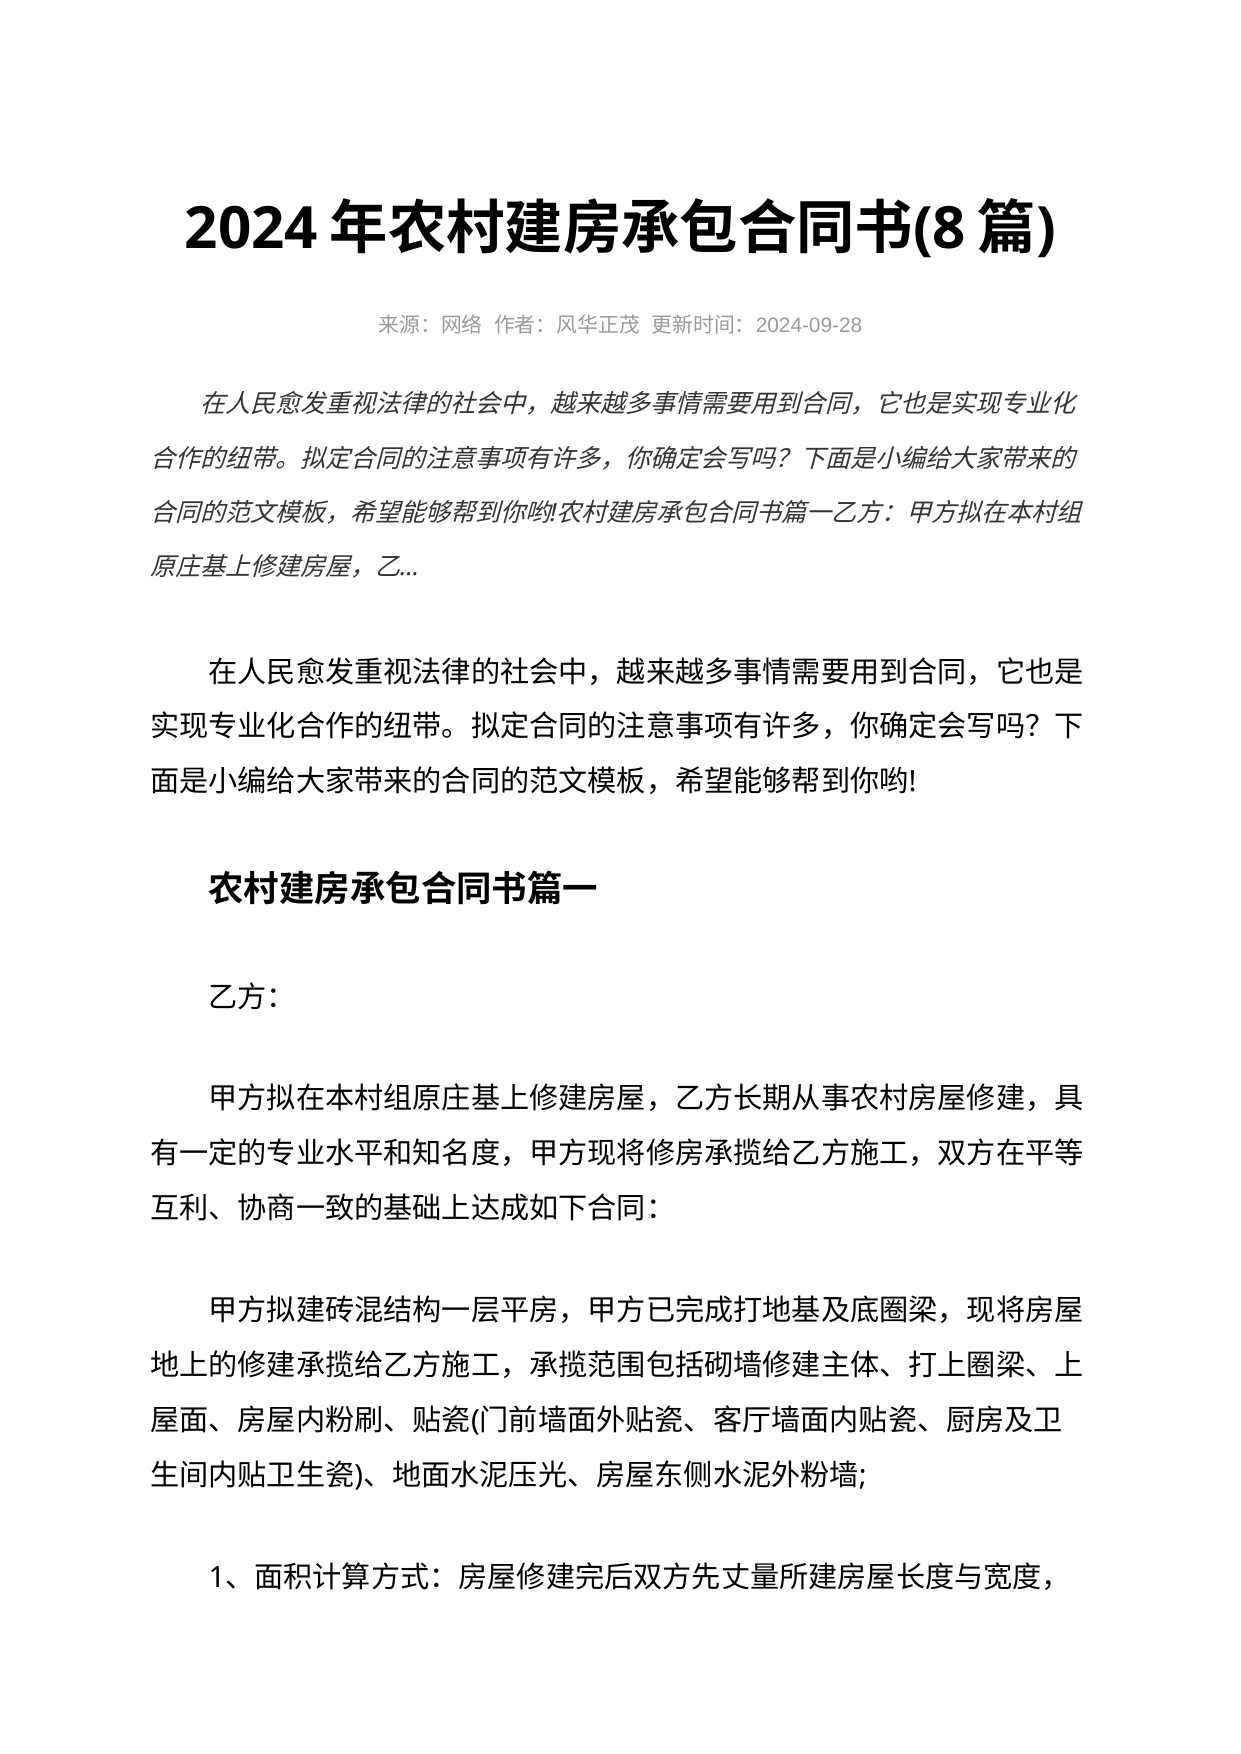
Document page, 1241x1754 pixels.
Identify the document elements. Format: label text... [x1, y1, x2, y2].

text 农村建房承包合同书篇一 [150, 860, 1090, 911]
text 乙方： [150, 973, 1090, 1016]
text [150, 1553, 1090, 1596]
text 甲方拟在本村组原庄基上修建房屋，乙方长期从事农村房屋修建，具有一定的专业水平和知名度，甲方现将修房承揽给乙方施工，双方在平等互利、协商一致的基础上达成如下合同： [150, 1075, 1090, 1227]
text 甲方拟建砖混结构一层平房，甲方已完成打地基及底圈梁，现将房屋地上的修建承揽给乙方施工，承揽范围包括砌墙修建主体、打上圈梁、上屋面、房屋内粉刷、贴瓷(门前墙面外贴瓷、客厅墙面内贴瓷、厨房及卫生间内贴卫生瓷)、地面水泥压光、房屋东侧水泥外粉墙; [150, 1287, 1090, 1494]
subtitle 2024年农村建房承包合同书(8篇) [150, 181, 1090, 266]
text 在人民愈发重视法律的社会中，越来越多事情需要用到合同，它也是实现专业化合作的纽带。拟定合同的注意事项有许多，你确定会写吗？下面是小编给大家带来的合同的范文模板，希望能够帮到你哟!农村建房承包合同书篇一乙方：甲方拟在本村组原庄基上修建房屋，乙... [150, 384, 1090, 583]
text 来源：网络 作者：风华正茂 更新时间：2024-09-28 [150, 313, 1090, 337]
text 在人民愈发重视法律的社会中，越来越多事情需要用到合同，它也是实现专业化合作的纽带。拟定合同的注意事项有许多，你确定会写吗？下面是小编给大家带来的合同的范文模板，希望能够帮到你哟! [150, 648, 1090, 800]
